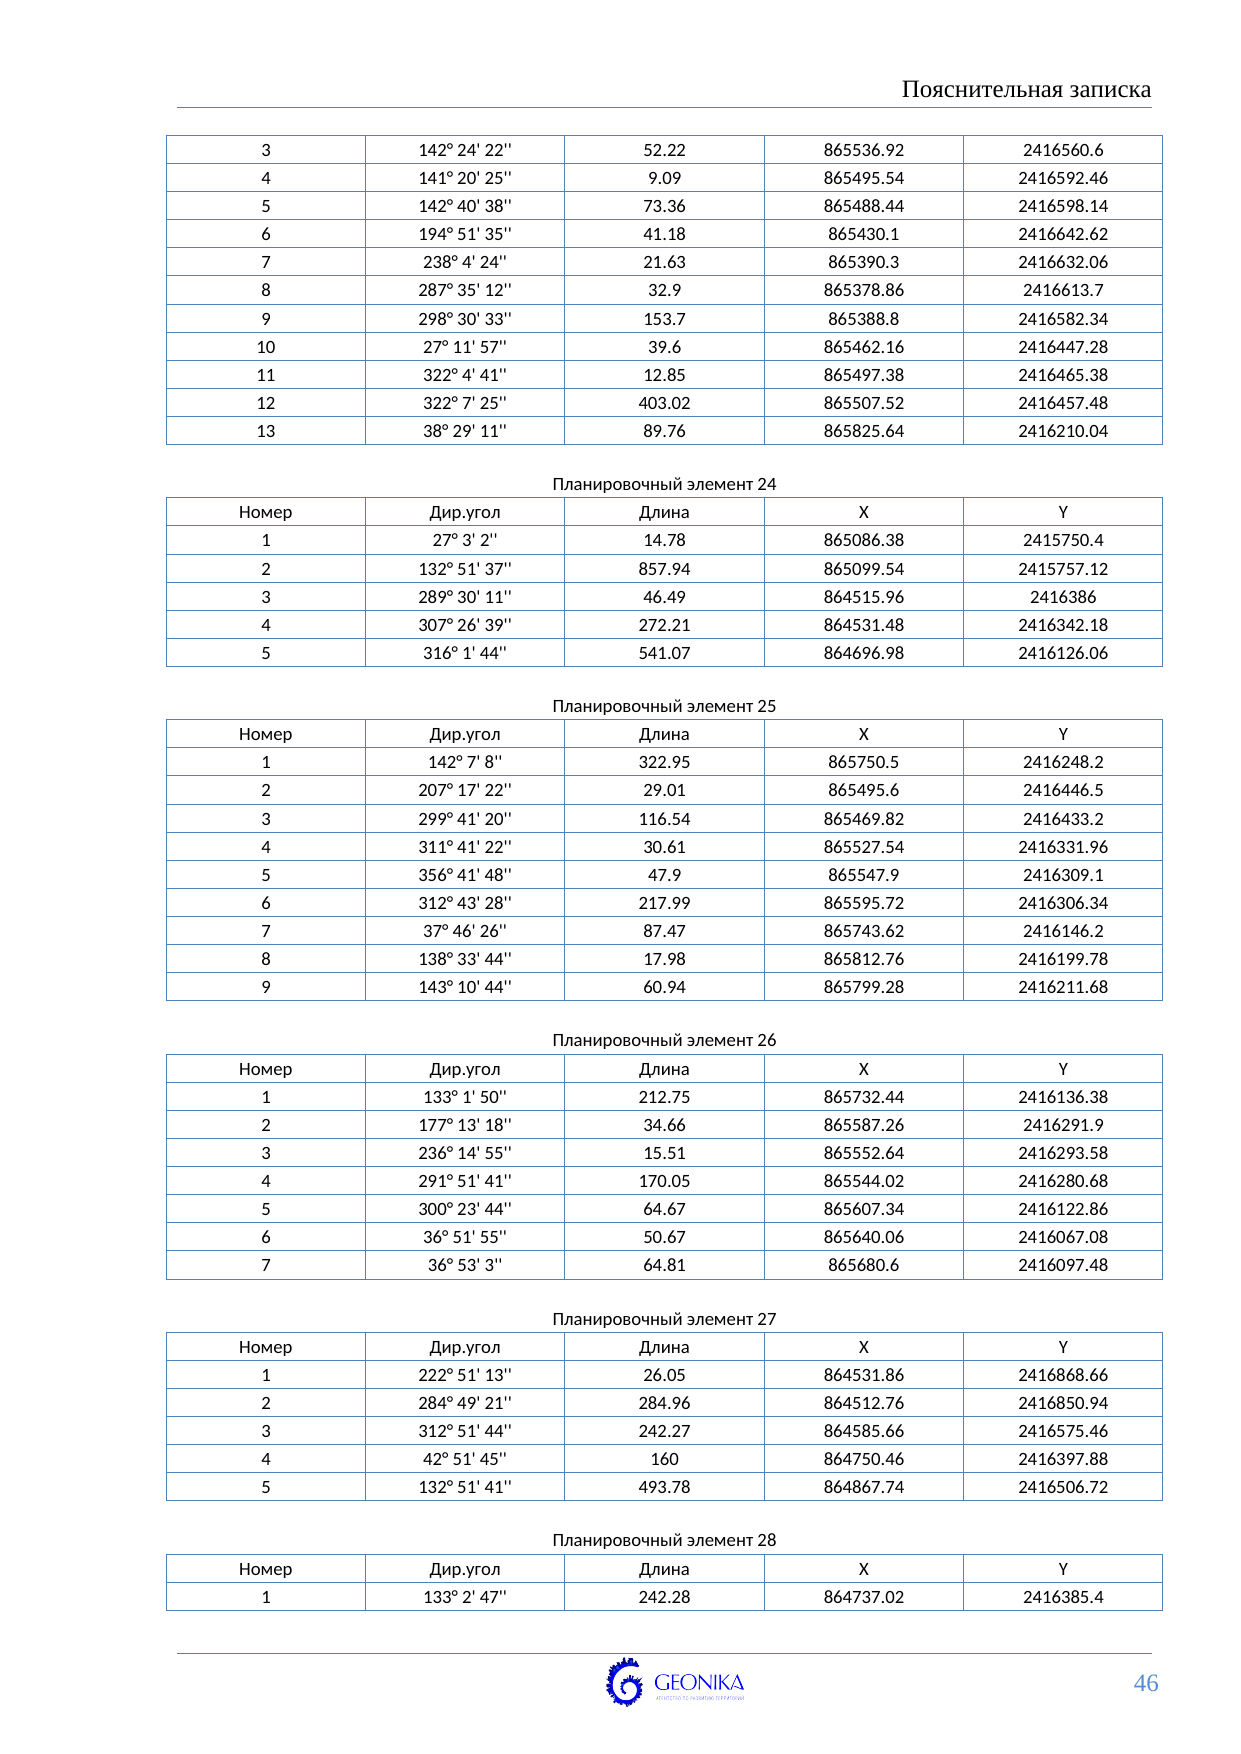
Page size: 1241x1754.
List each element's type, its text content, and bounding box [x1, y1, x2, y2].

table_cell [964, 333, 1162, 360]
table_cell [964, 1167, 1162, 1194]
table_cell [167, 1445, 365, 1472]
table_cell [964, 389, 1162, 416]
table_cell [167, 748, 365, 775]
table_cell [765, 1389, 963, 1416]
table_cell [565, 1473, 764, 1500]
text Планировочный элемент 25 [177, 694, 1152, 717]
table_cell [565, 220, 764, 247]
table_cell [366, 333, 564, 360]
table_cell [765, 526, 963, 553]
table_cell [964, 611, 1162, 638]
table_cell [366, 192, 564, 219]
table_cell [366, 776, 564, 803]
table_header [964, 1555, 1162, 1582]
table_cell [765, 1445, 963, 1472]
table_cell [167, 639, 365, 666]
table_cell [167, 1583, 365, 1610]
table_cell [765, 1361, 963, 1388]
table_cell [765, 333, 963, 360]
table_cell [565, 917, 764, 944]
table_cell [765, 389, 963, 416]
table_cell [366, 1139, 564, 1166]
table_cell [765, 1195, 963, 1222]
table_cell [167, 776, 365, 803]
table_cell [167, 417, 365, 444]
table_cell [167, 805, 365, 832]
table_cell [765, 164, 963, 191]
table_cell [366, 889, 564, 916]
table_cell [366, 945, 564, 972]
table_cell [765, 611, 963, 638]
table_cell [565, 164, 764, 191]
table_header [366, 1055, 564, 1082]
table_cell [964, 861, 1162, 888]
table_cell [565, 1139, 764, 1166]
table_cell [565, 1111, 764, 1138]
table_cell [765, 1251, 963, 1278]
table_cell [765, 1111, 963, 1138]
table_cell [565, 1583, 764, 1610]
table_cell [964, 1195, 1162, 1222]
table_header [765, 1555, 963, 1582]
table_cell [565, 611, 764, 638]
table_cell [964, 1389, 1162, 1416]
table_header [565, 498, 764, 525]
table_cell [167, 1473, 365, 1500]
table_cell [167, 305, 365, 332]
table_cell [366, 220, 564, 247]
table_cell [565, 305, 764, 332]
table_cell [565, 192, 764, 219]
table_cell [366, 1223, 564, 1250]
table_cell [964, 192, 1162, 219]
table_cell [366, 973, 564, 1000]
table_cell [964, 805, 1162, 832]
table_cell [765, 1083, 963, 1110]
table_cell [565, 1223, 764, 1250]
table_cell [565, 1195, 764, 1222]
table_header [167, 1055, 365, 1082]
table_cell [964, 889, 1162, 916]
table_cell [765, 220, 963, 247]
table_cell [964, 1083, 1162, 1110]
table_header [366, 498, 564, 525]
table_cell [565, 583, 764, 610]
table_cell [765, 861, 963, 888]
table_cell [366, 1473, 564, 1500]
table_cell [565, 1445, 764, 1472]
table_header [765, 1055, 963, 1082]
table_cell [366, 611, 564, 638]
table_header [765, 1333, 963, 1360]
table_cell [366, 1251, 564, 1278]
picture [603, 1654, 749, 1711]
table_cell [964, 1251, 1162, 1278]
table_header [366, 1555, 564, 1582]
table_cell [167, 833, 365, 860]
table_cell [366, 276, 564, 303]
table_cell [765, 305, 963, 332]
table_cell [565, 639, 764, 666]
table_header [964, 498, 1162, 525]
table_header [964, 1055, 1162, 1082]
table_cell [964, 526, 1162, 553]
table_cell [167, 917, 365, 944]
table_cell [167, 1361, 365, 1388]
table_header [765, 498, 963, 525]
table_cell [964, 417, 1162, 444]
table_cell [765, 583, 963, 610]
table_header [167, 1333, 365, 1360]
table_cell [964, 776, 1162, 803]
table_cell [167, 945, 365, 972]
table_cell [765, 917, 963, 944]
text Планировочный элемент 26 [177, 1028, 1152, 1051]
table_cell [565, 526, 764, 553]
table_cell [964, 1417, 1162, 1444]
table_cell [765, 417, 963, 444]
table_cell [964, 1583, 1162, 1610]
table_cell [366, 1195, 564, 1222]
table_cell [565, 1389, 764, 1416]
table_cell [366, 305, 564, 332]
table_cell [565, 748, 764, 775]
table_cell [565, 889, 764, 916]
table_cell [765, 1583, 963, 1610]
text Планировочный элемент 27 [177, 1307, 1152, 1329]
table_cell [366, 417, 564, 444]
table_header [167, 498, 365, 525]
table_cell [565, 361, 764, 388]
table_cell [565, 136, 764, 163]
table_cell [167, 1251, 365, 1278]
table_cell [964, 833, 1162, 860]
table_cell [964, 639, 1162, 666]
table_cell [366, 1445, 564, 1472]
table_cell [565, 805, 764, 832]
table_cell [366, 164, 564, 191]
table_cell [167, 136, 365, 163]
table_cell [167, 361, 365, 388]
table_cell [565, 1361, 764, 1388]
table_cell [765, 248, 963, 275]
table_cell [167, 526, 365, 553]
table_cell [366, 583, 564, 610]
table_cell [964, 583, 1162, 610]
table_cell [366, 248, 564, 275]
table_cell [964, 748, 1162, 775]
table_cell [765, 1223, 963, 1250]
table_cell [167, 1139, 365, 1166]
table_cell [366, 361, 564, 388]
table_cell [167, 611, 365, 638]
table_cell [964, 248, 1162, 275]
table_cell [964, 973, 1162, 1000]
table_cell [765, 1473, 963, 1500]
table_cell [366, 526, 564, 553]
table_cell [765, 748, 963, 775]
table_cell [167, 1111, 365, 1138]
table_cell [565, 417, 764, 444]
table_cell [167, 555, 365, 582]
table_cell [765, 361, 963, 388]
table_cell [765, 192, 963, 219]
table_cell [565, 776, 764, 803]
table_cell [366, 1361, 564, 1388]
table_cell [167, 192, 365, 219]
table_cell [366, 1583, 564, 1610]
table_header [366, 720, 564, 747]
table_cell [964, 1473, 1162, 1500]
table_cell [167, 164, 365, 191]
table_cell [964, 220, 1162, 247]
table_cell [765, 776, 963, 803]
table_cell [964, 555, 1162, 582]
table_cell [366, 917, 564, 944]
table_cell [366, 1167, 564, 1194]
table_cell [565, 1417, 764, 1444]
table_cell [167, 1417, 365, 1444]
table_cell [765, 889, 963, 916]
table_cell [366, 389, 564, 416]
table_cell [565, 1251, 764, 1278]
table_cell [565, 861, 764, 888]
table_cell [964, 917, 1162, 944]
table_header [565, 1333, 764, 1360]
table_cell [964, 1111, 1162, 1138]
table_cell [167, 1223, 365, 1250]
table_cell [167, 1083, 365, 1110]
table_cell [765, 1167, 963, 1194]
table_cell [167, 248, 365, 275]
text Планировочный элемент 24 [177, 472, 1152, 495]
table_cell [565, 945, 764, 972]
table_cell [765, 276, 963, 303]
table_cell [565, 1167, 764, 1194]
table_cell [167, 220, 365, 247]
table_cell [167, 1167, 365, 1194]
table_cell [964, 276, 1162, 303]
text Планировочный элемент 28 [177, 1528, 1152, 1551]
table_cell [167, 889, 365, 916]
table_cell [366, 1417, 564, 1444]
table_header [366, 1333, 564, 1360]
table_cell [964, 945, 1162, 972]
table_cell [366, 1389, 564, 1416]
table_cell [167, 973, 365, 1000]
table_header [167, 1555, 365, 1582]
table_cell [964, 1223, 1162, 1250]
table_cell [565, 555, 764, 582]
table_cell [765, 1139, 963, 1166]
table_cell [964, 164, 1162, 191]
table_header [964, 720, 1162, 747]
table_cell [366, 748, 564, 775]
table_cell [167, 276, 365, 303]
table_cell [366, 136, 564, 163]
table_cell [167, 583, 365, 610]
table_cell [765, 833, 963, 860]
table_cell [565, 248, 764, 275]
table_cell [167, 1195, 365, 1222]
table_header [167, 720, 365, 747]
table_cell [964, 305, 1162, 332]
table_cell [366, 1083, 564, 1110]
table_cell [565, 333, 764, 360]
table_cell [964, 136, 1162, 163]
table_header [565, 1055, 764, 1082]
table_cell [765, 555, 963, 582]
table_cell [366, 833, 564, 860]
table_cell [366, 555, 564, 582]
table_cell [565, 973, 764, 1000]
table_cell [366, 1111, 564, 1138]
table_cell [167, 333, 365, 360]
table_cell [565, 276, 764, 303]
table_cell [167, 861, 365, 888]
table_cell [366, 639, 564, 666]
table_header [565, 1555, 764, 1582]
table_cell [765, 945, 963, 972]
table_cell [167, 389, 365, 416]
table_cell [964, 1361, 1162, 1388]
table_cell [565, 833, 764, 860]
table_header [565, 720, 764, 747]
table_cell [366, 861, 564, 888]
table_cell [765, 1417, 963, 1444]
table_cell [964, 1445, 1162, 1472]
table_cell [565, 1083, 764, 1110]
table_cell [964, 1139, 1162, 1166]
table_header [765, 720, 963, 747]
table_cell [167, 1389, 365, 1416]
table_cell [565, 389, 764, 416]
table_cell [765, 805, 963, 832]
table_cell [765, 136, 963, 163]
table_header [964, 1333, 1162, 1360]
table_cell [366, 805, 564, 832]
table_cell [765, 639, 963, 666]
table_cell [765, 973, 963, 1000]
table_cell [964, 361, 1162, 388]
